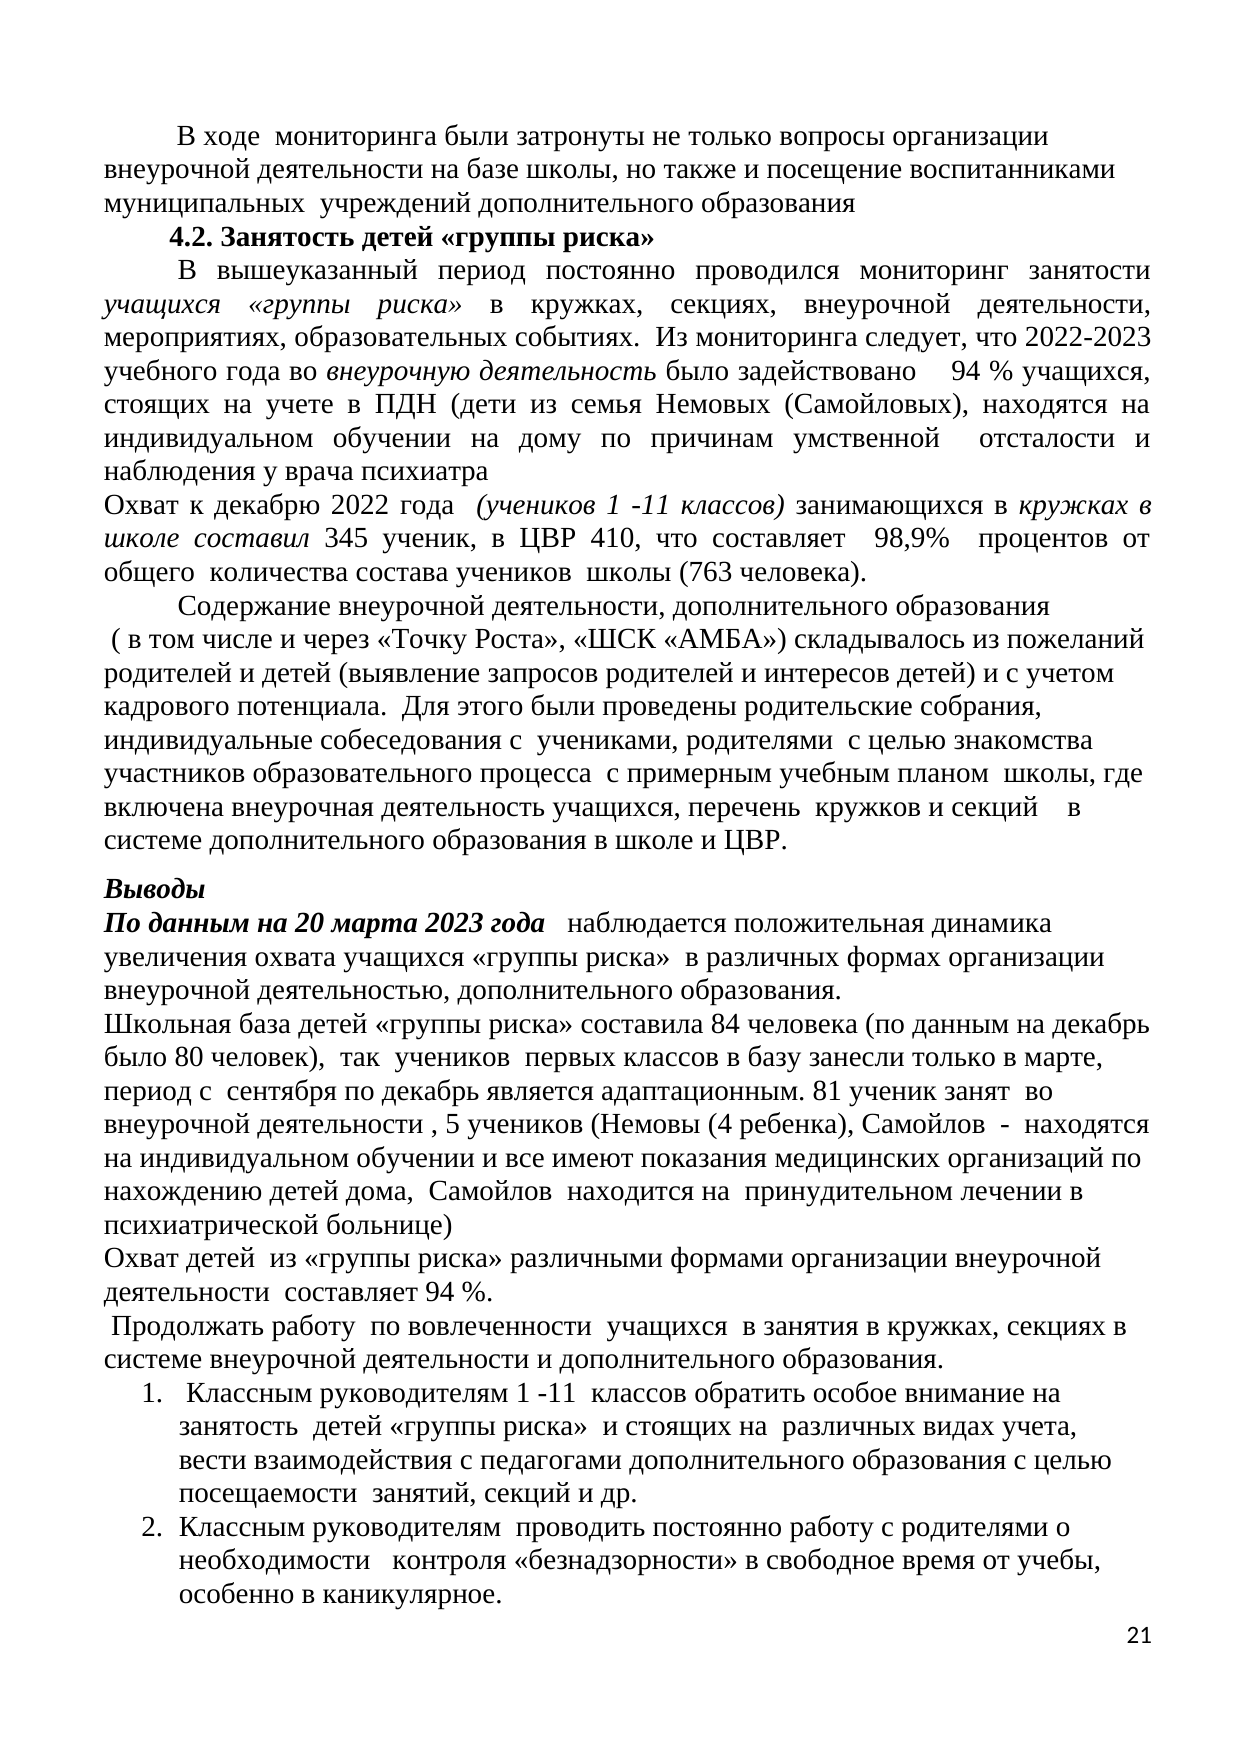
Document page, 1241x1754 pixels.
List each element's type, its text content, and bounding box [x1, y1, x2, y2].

list Классным руководителям проводить постоянно работу с родителями о необходимости контроля «безнадзорности» в свободное время от учебы, особенно в каникулярное. [141, 1509, 1152, 1609]
text Охват детей из «группы риска» различными формами организации внеурочной деятельности составляет 94 %. [103, 1241, 1152, 1308]
text В вышеуказанный период постоянно проводился мониторинг занятости учащихся «группы риска» в кружках, секциях, внеурочной деятельности, мероприятиях, образовательных событиях. Из мониторинга следует, что 2022-2023 учебного года во внеурочную деятельность было задействовано 94 % учащихся, стоящих на учете в ПДН (дети из семья Немовых (Самойловых), находятся на индивидуальном обучении на дому по причинам умственной отсталости и наблюдения у врача психиатра [103, 252, 1152, 487]
text По данным на 20 марта 2023 года наблюдается положительная динамика увеличения охвата учащихся «группы риска» в различных формах организации внеурочной деятельностью, дополнительного образования. [103, 905, 1152, 1006]
text Охват к декабрю 2022 года (учеников 1 -11 классов) занимающихся в кружках в школе составил 345 ученик, в ЦВР 410, что составляет 98,9% процентов от общего количества состава учеников школы (763 человека). [103, 487, 1152, 588]
text ( в том числе и через «Точку Роста», «ШСК «АМБА») складывалось из пожеланий родителей и детей (выявление запросов родителей и интересов детей) и с учетом кадрового потенциала. Для этого были проведены родительские собрания, индивидуальные собеседования с учениками, родителями с целью знакомства участников образовательного процесса с примерным учебным планом школы, где включена внеурочная деятельность учащихся, перечень кружков и секций в системе дополнительного образования в школе и ЦВР. [103, 621, 1152, 856]
text Продолжать работу по вовлеченности учащихся в занятия в кружках, секциях в системе внеурочной деятельности и дополнительного образования. [103, 1308, 1152, 1375]
text Содержание внеурочной деятельности, дополнительного образования [103, 588, 1152, 621]
list Классным руководителям 1 -11 классов обратить особое внимание на занятость детей «группы риска» и стоящих на различных видах учета, вести взаимодействия с педагогами дополнительного образования с целью посещаемости занятий, секций и др. [141, 1375, 1152, 1509]
text 4.2. Занятость детей «группы риска» [103, 219, 1152, 252]
text В ходе мониторинга были затронуты не только вопросы организации внеурочной деятельности на базе школы, но также и посещение воспитанниками муниципальных учреждений дополнительного образования [103, 118, 1152, 219]
text Выводы [103, 872, 1152, 905]
text Школьная база детей «группы риска» составила 84 человека (по данным на декабрь было 80 человек), так учеников первых классов в базу занесли только в марте, период с сентября по декабрь является адаптационным. 81 ученик занят во внеурочной деятельности , 5 учеников (Немовы (4 ребенка), Самойлов - находятся на индивидуальном обучении и все имеют показания медицинских организаций по нахождению детей дома, Самойлов находится на принудительном лечении в психиатрической больнице) [103, 1006, 1152, 1241]
